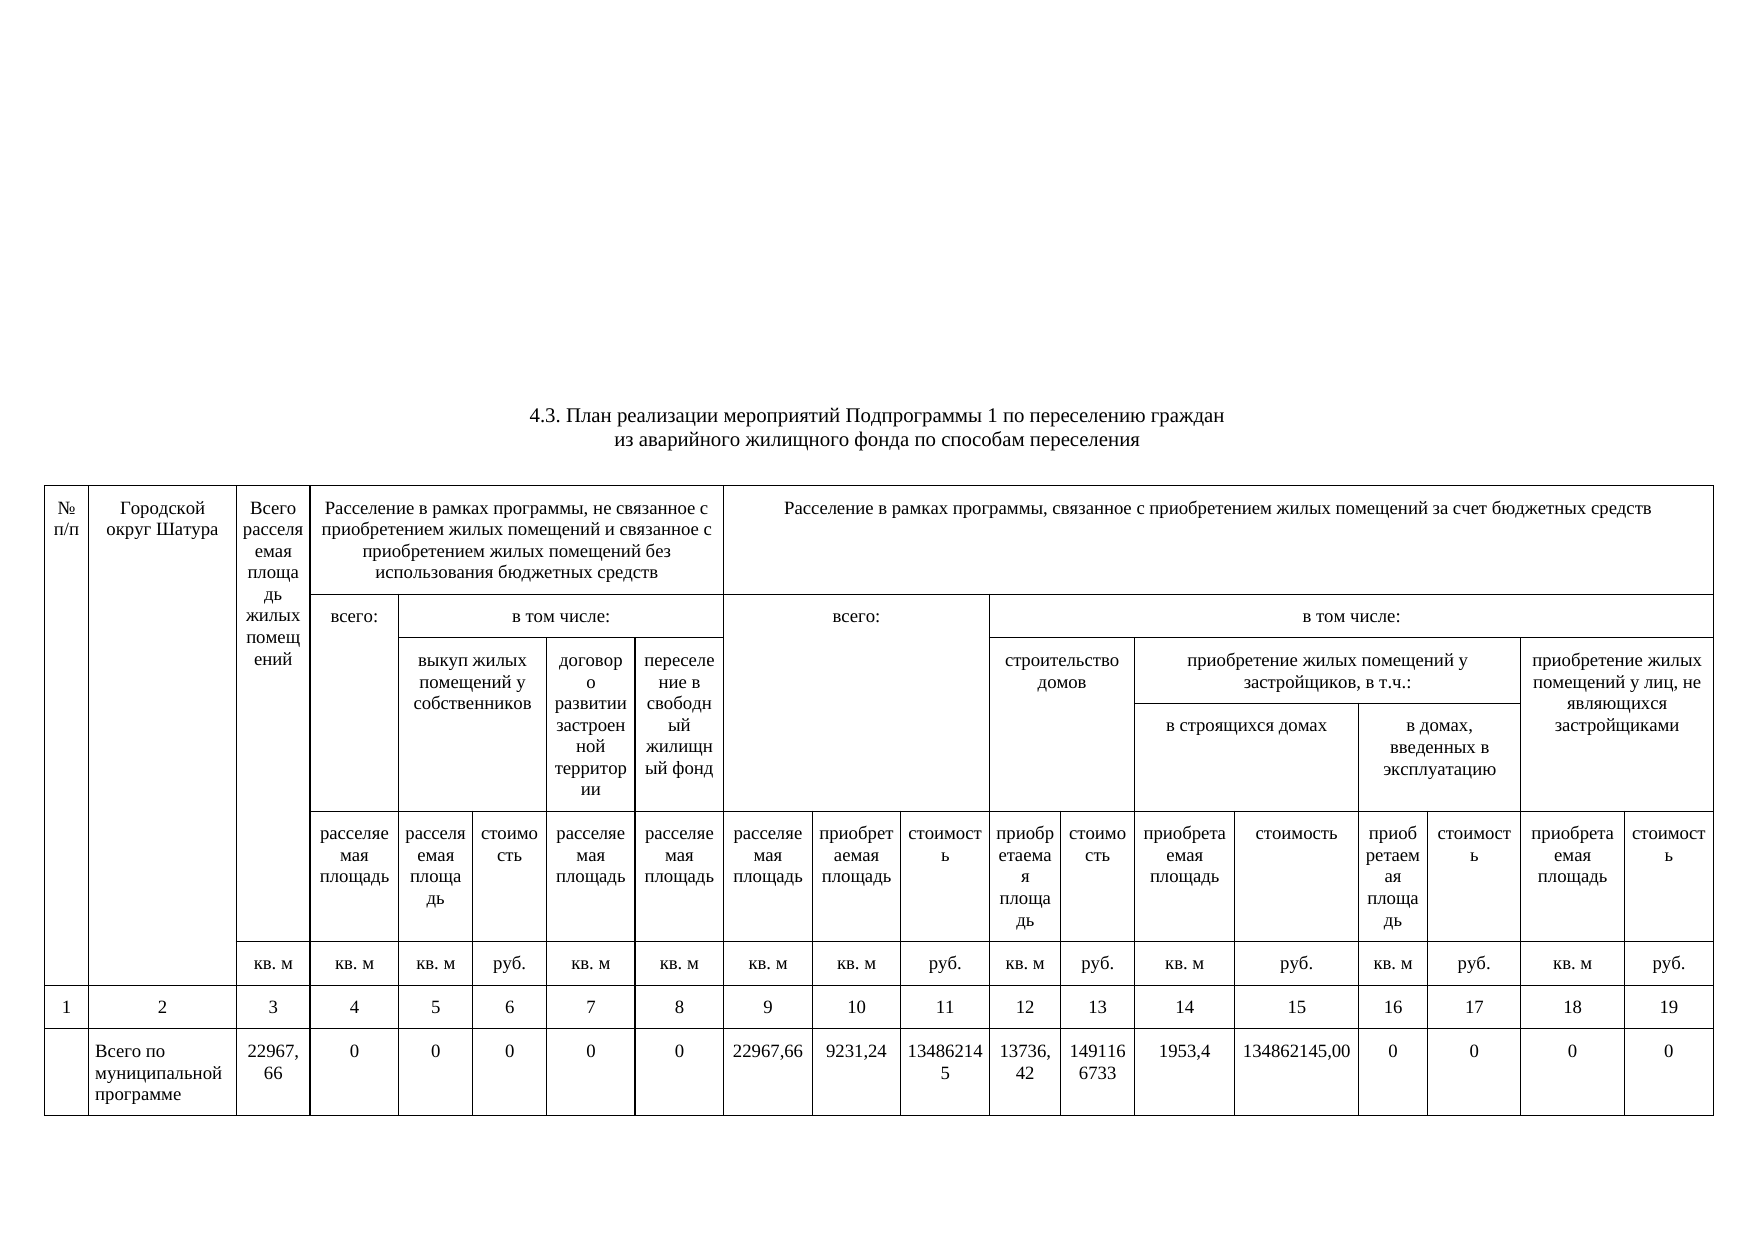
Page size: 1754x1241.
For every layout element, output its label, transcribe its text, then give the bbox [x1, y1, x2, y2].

table_cell 7 [547, 986, 634, 1028]
table_cell приобретаемая площадь [990, 812, 1060, 941]
table_cell 11 [901, 986, 989, 1028]
table_cell кв. м [1521, 942, 1624, 984]
table_cell в домах, введенных в эксплуатацию [1359, 704, 1520, 811]
table_cell 0 [1428, 1029, 1520, 1115]
table_cell 13736,42 [990, 1029, 1060, 1115]
table_cell 13 [1061, 986, 1134, 1028]
table_cell стоимость [1061, 812, 1134, 941]
table_cell руб. [1428, 942, 1520, 984]
table_cell расселяемая площадь [399, 812, 472, 941]
table_cell кв. м [1359, 942, 1427, 984]
table_cell 18 [1521, 986, 1624, 1028]
table_cell 0 [636, 1029, 723, 1115]
table_cell руб. [473, 942, 546, 984]
table_header № п/п [45, 486, 88, 984]
table_cell расселяемая площадь [547, 812, 634, 941]
table_cell кв. м [813, 942, 900, 984]
table_cell расселяемая площадь [636, 812, 723, 941]
table_cell приобретаемая площадь [1521, 812, 1624, 941]
table_cell 15 [1235, 986, 1358, 1028]
table_cell руб. [1235, 942, 1358, 984]
table_cell стоимость [1625, 812, 1713, 941]
table_cell стоимость [901, 812, 989, 941]
table_cell кв. м [724, 942, 812, 984]
table_cell выкуп жилых помещений у собственников [399, 638, 546, 811]
table_header Расселение в рамках программы, связанное с приобретением жилых помещений за счет бюджетных средств [724, 486, 1713, 593]
table_cell строительство домов [990, 638, 1134, 811]
table_cell всего: [311, 595, 398, 811]
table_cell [89, 1029, 236, 1115]
table_cell 9231,24 [813, 1029, 900, 1115]
table_cell приобретение жилых помещений у лиц, не являющихся застройщиками [1521, 638, 1713, 811]
table_cell 17 [1428, 986, 1520, 1028]
table_cell 9 [724, 986, 812, 1028]
table_cell 134862145,00 [1235, 1029, 1358, 1115]
table_cell 10 [813, 986, 900, 1028]
table_cell приобретаемая площадь [1359, 812, 1427, 941]
table_cell кв. м [547, 942, 634, 984]
table_cell руб. [901, 942, 989, 984]
table_cell приобретение жилых помещений у застройщиков, в т.ч.: [1135, 638, 1520, 703]
table_cell 2 [89, 986, 236, 1028]
table_header Всего расселяемая площадь жилых помещений [237, 486, 309, 941]
table_cell кв. м [311, 942, 398, 984]
table_cell 19 [1625, 986, 1713, 1028]
table_cell 6 [473, 986, 546, 1028]
table_cell 0 [1625, 1029, 1713, 1115]
table_cell [45, 1029, 88, 1115]
table_cell 5 [399, 986, 472, 1028]
table_cell кв. м [1135, 942, 1234, 984]
text из аварийного жилищного фонда по способам переселения [118, 427, 1636, 451]
table_cell всего: [724, 595, 989, 811]
table_cell стоимость [1235, 812, 1358, 941]
table_cell 0 [311, 1029, 398, 1115]
table_cell 0 [1359, 1029, 1427, 1115]
table_cell 1491166733 [1061, 1029, 1134, 1115]
table_cell расселяемая площадь [724, 812, 812, 941]
table_cell руб. [1625, 942, 1713, 984]
text 4.3. План реализации мероприятий Подпрограммы 1 по переселению граждан [118, 403, 1636, 427]
table_cell 12 [990, 986, 1060, 1028]
table_cell в строящихся домах [1135, 704, 1358, 811]
table_header Городской округ Шатура [89, 486, 236, 984]
table_cell расселяемая площадь [311, 812, 398, 941]
table_cell кв. м [990, 942, 1060, 984]
table_cell в том числе: [990, 595, 1713, 637]
table_cell 4 [311, 986, 398, 1028]
table_cell 0 [473, 1029, 546, 1115]
table_cell 134862145 [901, 1029, 989, 1115]
table_cell руб. [1061, 942, 1134, 984]
table_cell в том числе: [399, 595, 723, 637]
table_cell кв. м [399, 942, 472, 984]
table_cell 22967,66 [237, 1029, 309, 1115]
table_cell кв. м [636, 942, 723, 984]
table_cell договор о развитии застроенной территории [547, 638, 634, 811]
table_cell 1953,4 [1135, 1029, 1234, 1115]
table_cell 1 [45, 986, 88, 1028]
table_cell 3 [237, 986, 309, 1028]
table_cell приобретаемая площадь [1135, 812, 1234, 941]
table_cell 0 [547, 1029, 634, 1115]
table_header Расселение в рамках программы, не связанное с приобретением жилых помещений и связанное с приобретением жилых помещений без использования бюджетных средств [311, 486, 723, 593]
table_cell 14 [1135, 986, 1234, 1028]
table_cell 22967,66 [724, 1029, 812, 1115]
table_cell приобретаемая площадь [813, 812, 900, 941]
table_cell 0 [399, 1029, 472, 1115]
table_cell стоимость [1428, 812, 1520, 941]
table_cell 0 [1521, 1029, 1624, 1115]
table_cell кв. м [237, 942, 309, 984]
table_cell 16 [1359, 986, 1427, 1028]
table_cell 8 [636, 986, 723, 1028]
table_cell переселение в свободный жилищный фонд [636, 638, 723, 811]
table_cell стоимость [473, 812, 546, 941]
